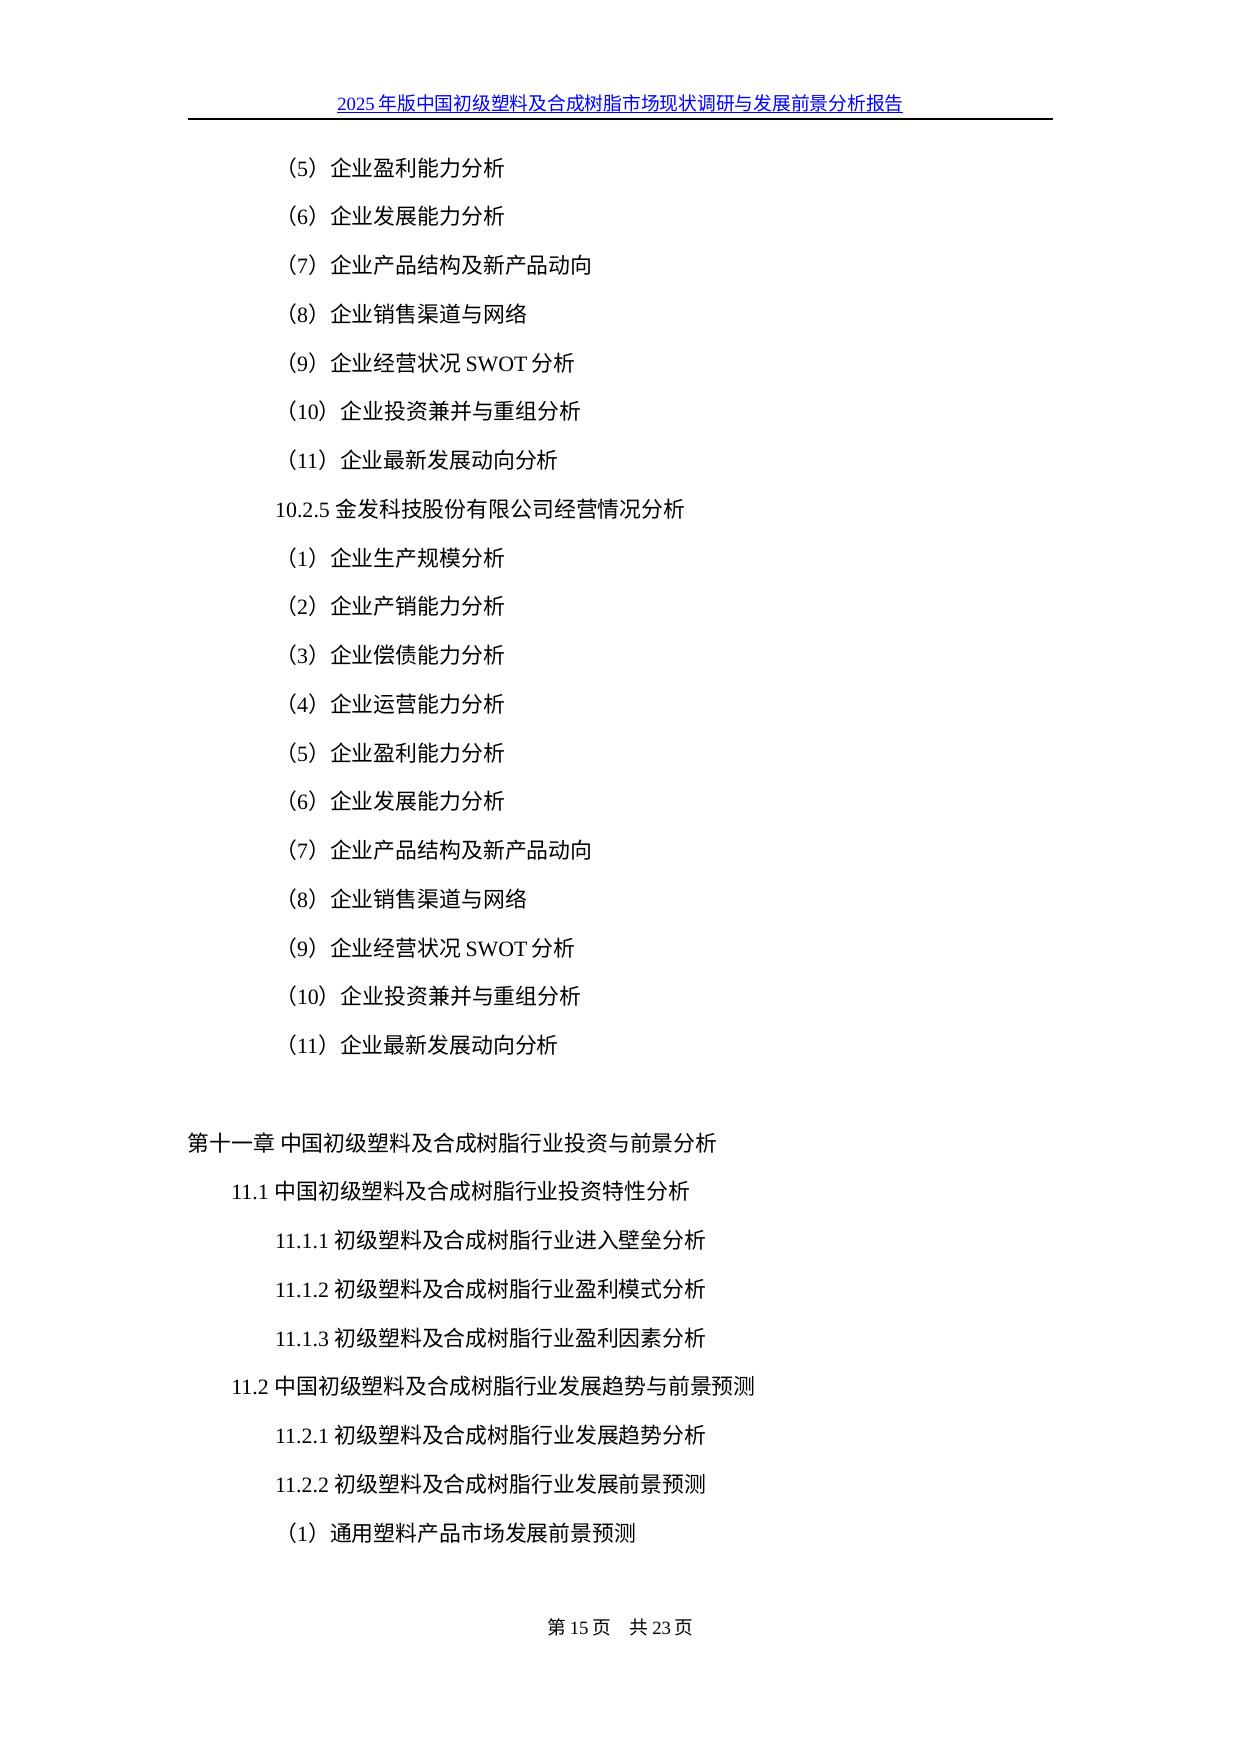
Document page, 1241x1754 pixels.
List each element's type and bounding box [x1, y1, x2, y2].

text [187, 150, 1053, 1548]
